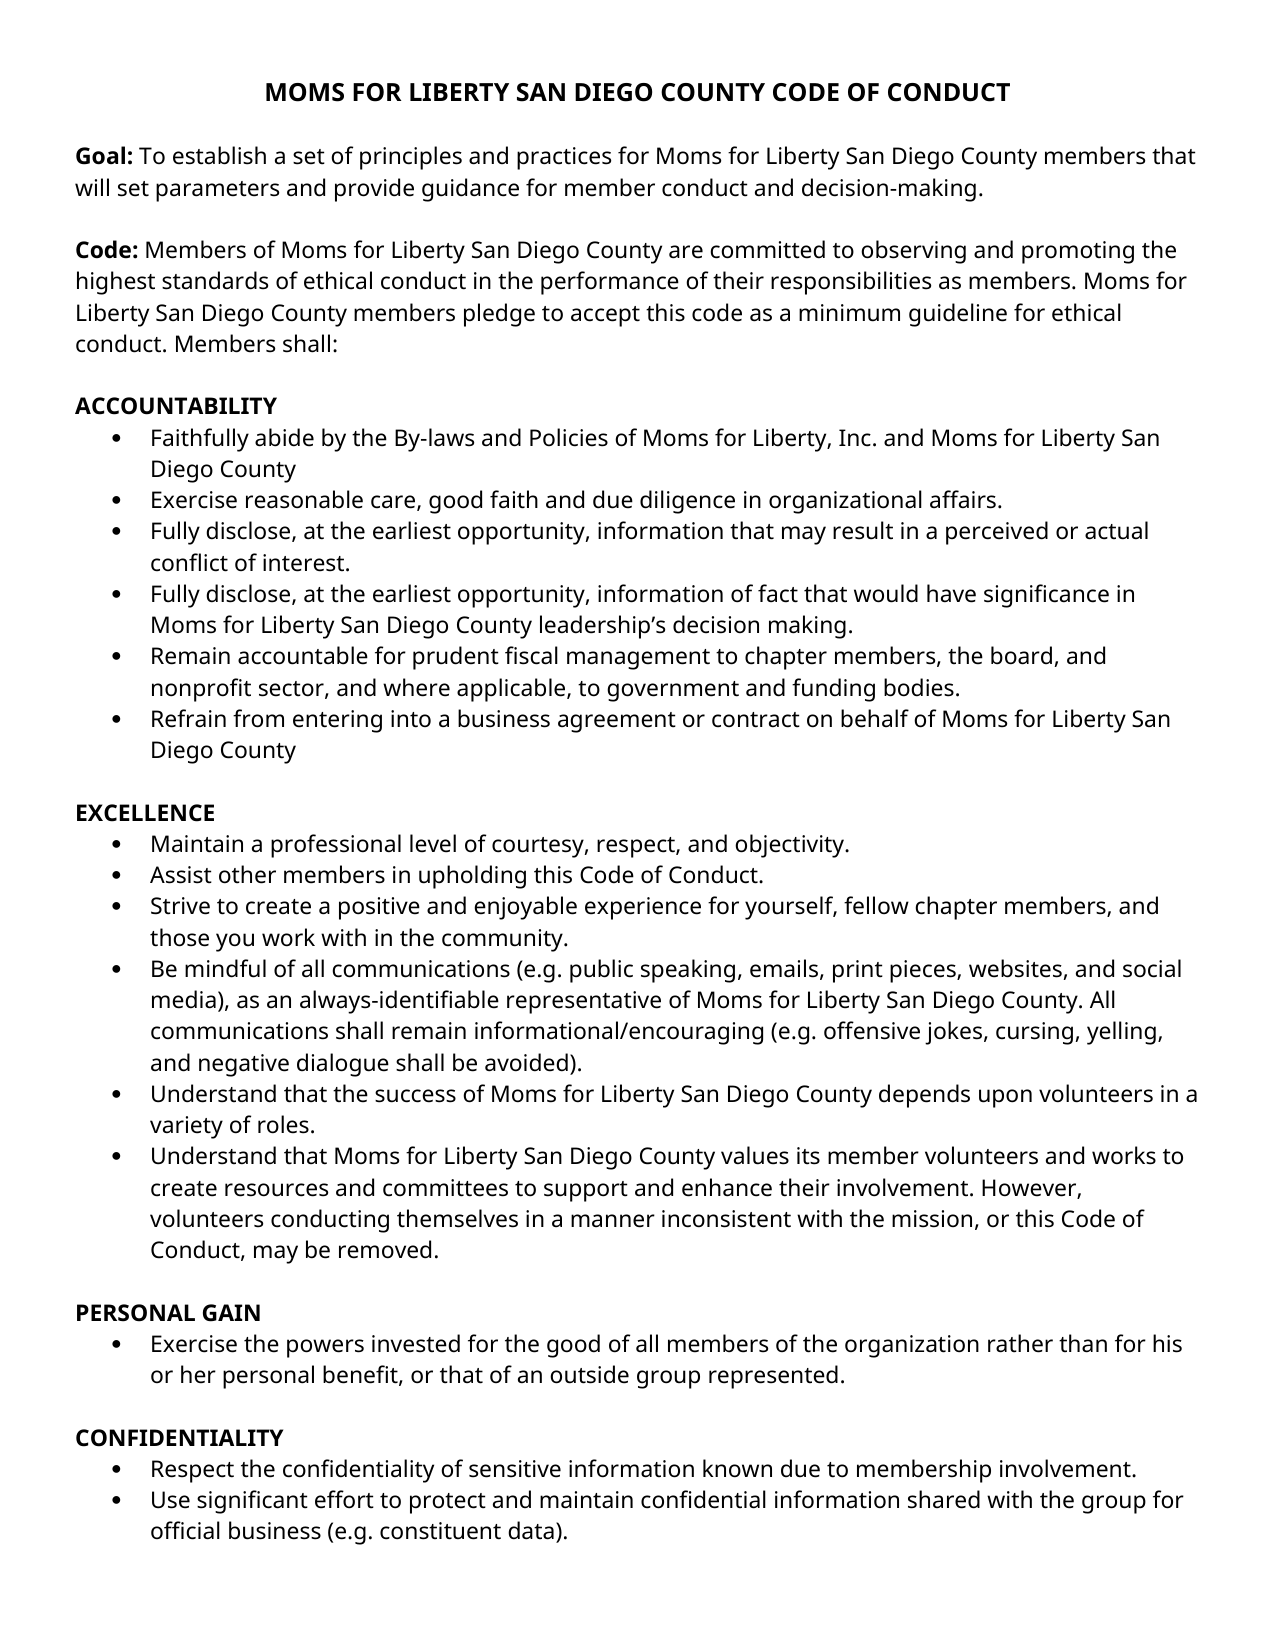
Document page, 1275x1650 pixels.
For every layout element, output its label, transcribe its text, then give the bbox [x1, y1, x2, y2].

text CONFIDENTIALITY [75, 1422, 1200, 1453]
list Maintain a professional level of courtesy, respect, and objectivity. [112, 828, 1200, 859]
list Exercise the powers invested for the good of all members of the organization rather than for his or her personal benefit, or that of an outside group represented. [112, 1328, 1200, 1390]
list Fully disclose, at the earliest opportunity, information that may result in a perceived or actual conflict of interest. [112, 515, 1200, 578]
list Remain accountable for prudent fiscal management to chapter members, the board, and nonprofit sector, and where applicable, to government and funding bodies. [112, 640, 1200, 703]
list Exercise reasonable care, good faith and due diligence in organizational affairs. [112, 484, 1200, 515]
list Faithfully abide by the By-laws and Policies of Moms for Liberty, Inc. and Moms for Liberty San Diego County [112, 422, 1200, 484]
text Code: Members of Moms for Liberty San Diego County are committed to observing and promoting the highest standards of ethical conduct in the performance of their responsibilities as members. Moms for Liberty San Diego County members pledge to accept this code as a minimum guideline for ethical conduct. Members shall: [75, 234, 1200, 359]
list Understand that Moms for Liberty San Diego County values its member volunteers and works to create resources and committees to support and enhance their involvement. However, volunteers conducting themselves in a manner inconsistent with the mission, or this Code of Conduct, may be removed. [112, 1140, 1200, 1265]
text PERSONAL GAIN [75, 1297, 1200, 1328]
text MOMS FOR LIBERTY SAN DIEGO COUNTY CODE OF CONDUCT [75, 75, 1200, 109]
list Use significant effort to protect and maintain confidential information shared with the group for official business (e.g. constituent data). [112, 1484, 1200, 1547]
list Be mindful of all communications (e.g. public speaking, emails, print pieces, websites, and social media), as an always-identifiable representative of Moms for Liberty San Diego County. All communications shall remain informational/encouraging (e.g. offensive jokes, cursing, yelling, and negative dialogue shall be avoided). [112, 953, 1200, 1078]
text ACCOUNTABILITY [75, 390, 1200, 422]
list Assist other members in upholding this Code of Conduct. [112, 859, 1200, 890]
list Respect the confidentiality of sensitive information known due to membership involvement. [112, 1453, 1200, 1484]
list Understand that the success of Moms for Liberty San Diego County depends upon volunteers in a variety of roles. [112, 1078, 1200, 1140]
text EXCELLENCE [75, 797, 1200, 828]
list Fully disclose, at the earliest opportunity, information of fact that would have significance in Moms for Liberty San Diego County leadership’s decision making. [112, 578, 1200, 640]
list Strive to create a positive and enjoyable experience for yourself, fellow chapter members, and those you work with in the community. [112, 890, 1200, 953]
list Refrain from entering into a business agreement or contract on behalf of Moms for Liberty San Diego County [112, 703, 1200, 765]
text Goal: To establish a set of principles and practices for Moms for Liberty San Diego County members that will set parameters and provide guidance for member conduct and decision-making. [75, 140, 1200, 203]
